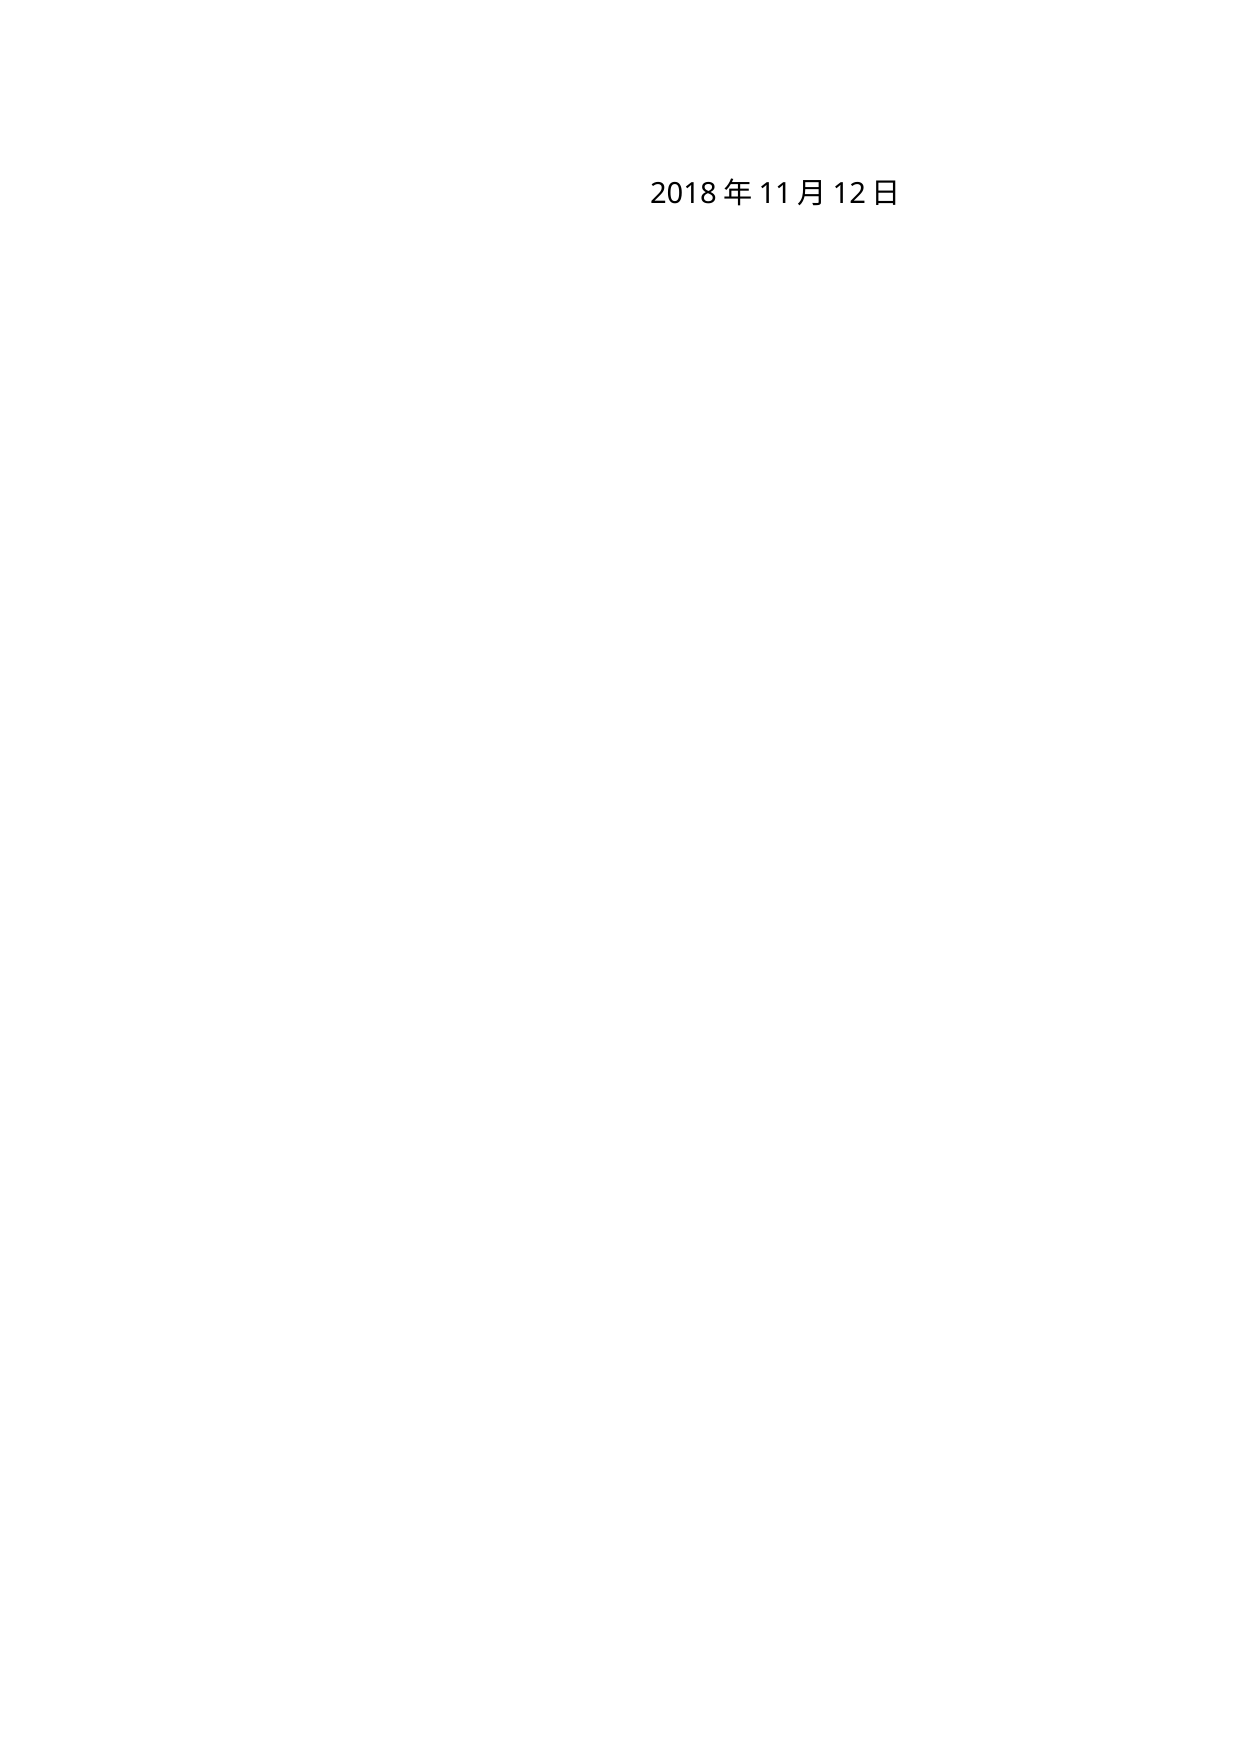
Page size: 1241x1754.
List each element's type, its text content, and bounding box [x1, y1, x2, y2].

text 2018年11月12日 [187, 159, 1053, 224]
